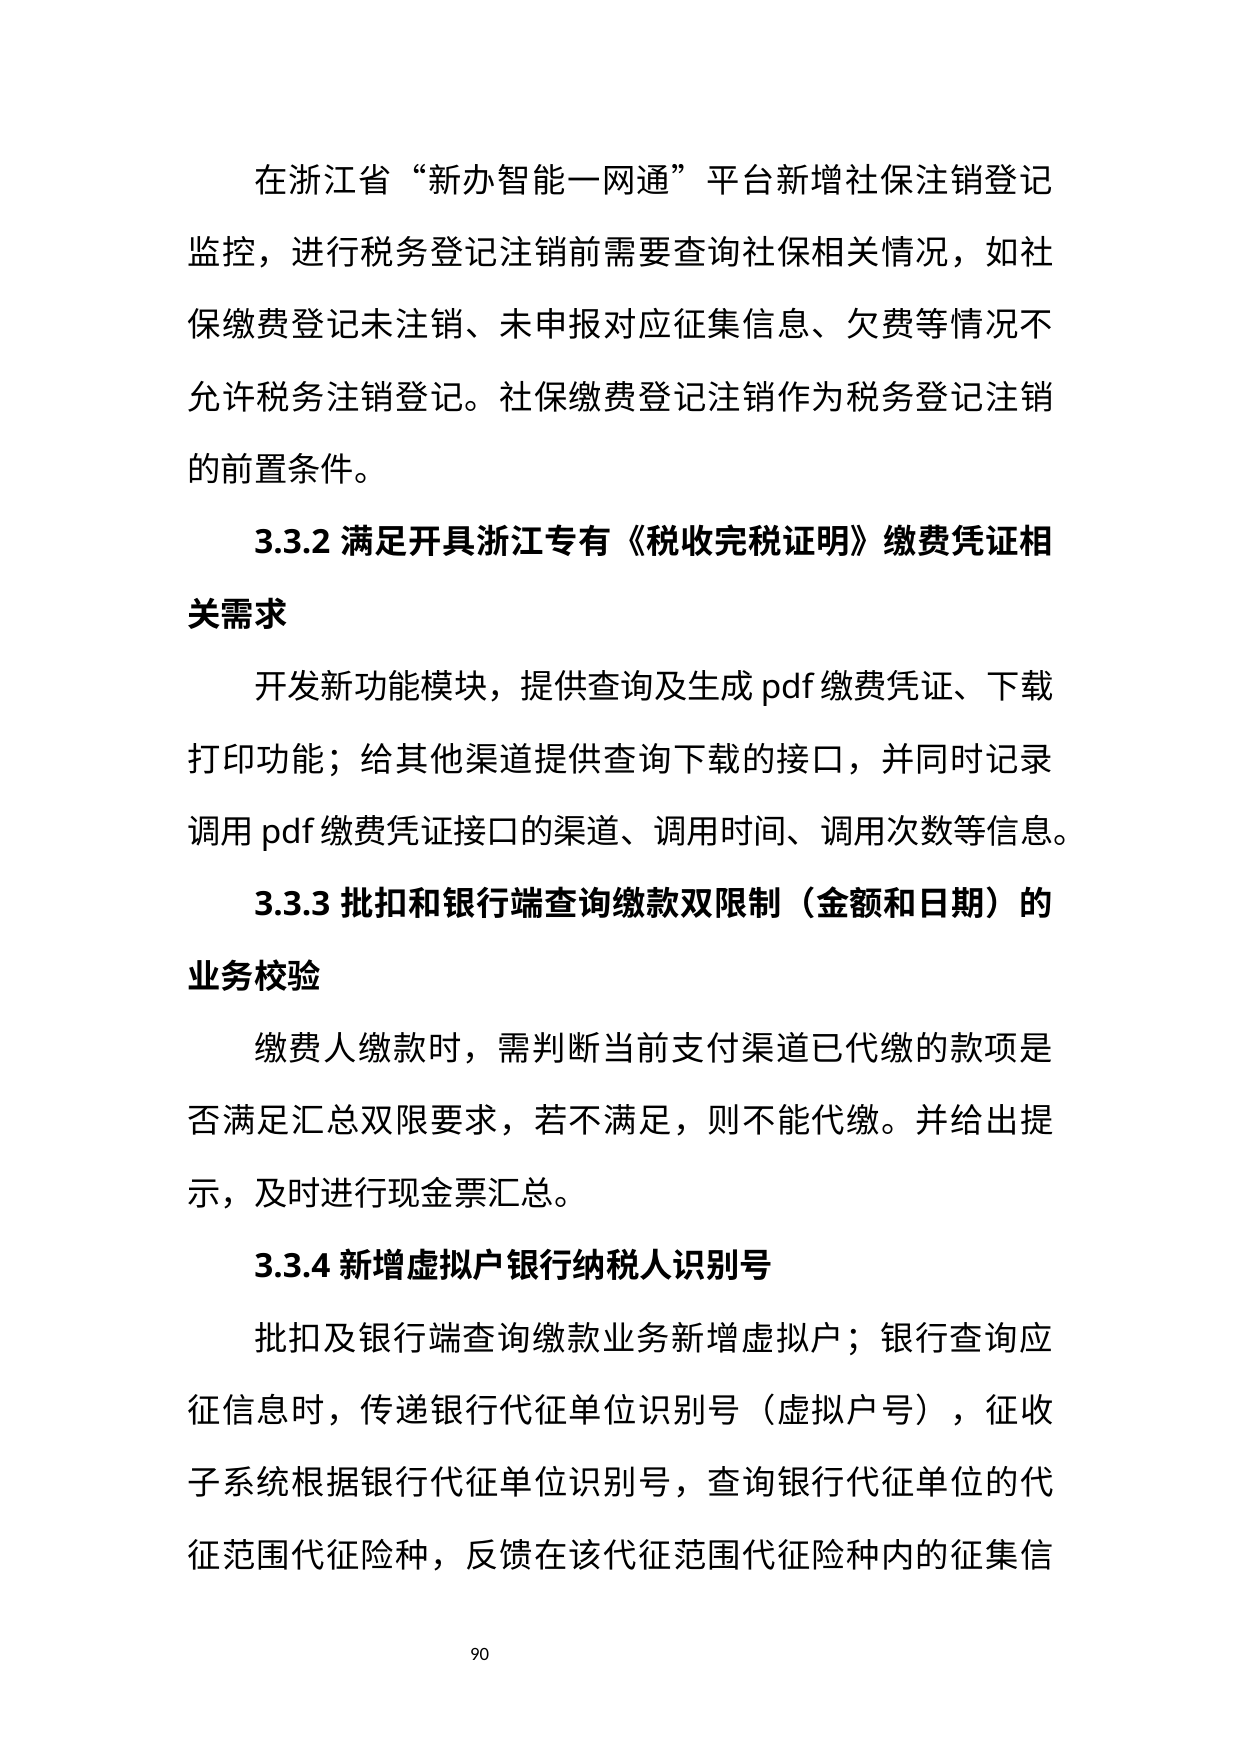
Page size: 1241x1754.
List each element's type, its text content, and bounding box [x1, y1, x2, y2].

text 在浙江省“新办智能一网通”平台新增社保注销登记监控，进行税务登记注销前需要查询社保相关情况，如社保缴费登记未注销、未申报对应征集信息、欠费等情况不允许税务注销登记。社保缴费登记注销作为税务登记注销的前置条件。 [187, 153, 1053, 491]
text 开发新功能模块，提供查询及生成pdf缴费凭证、下载打印功能；给其他渠道提供查询下载的接口，并同时记录调用pdf缴费凭证接口的渠道、调用时间、调用次数等信息。 [187, 660, 1053, 853]
text 3.3.2 满足开具浙江专有《税收完税证明》缴费凭证相关需求 [187, 515, 1053, 636]
text 3.3.3 批扣和银行端查询缴款双限制（金额和日期）的业务校验 [187, 877, 1053, 998]
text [187, 1311, 1053, 1577]
text 3.3.4 新增虚拟户银行纳税人识别号 [187, 1239, 1053, 1287]
text 缴费人缴款时，需判断当前支付渠道已代缴的款项是否满足汇总双限要求，若不满足，则不能代缴。并给出提示，及时进行现金票汇总。 [187, 1022, 1053, 1215]
